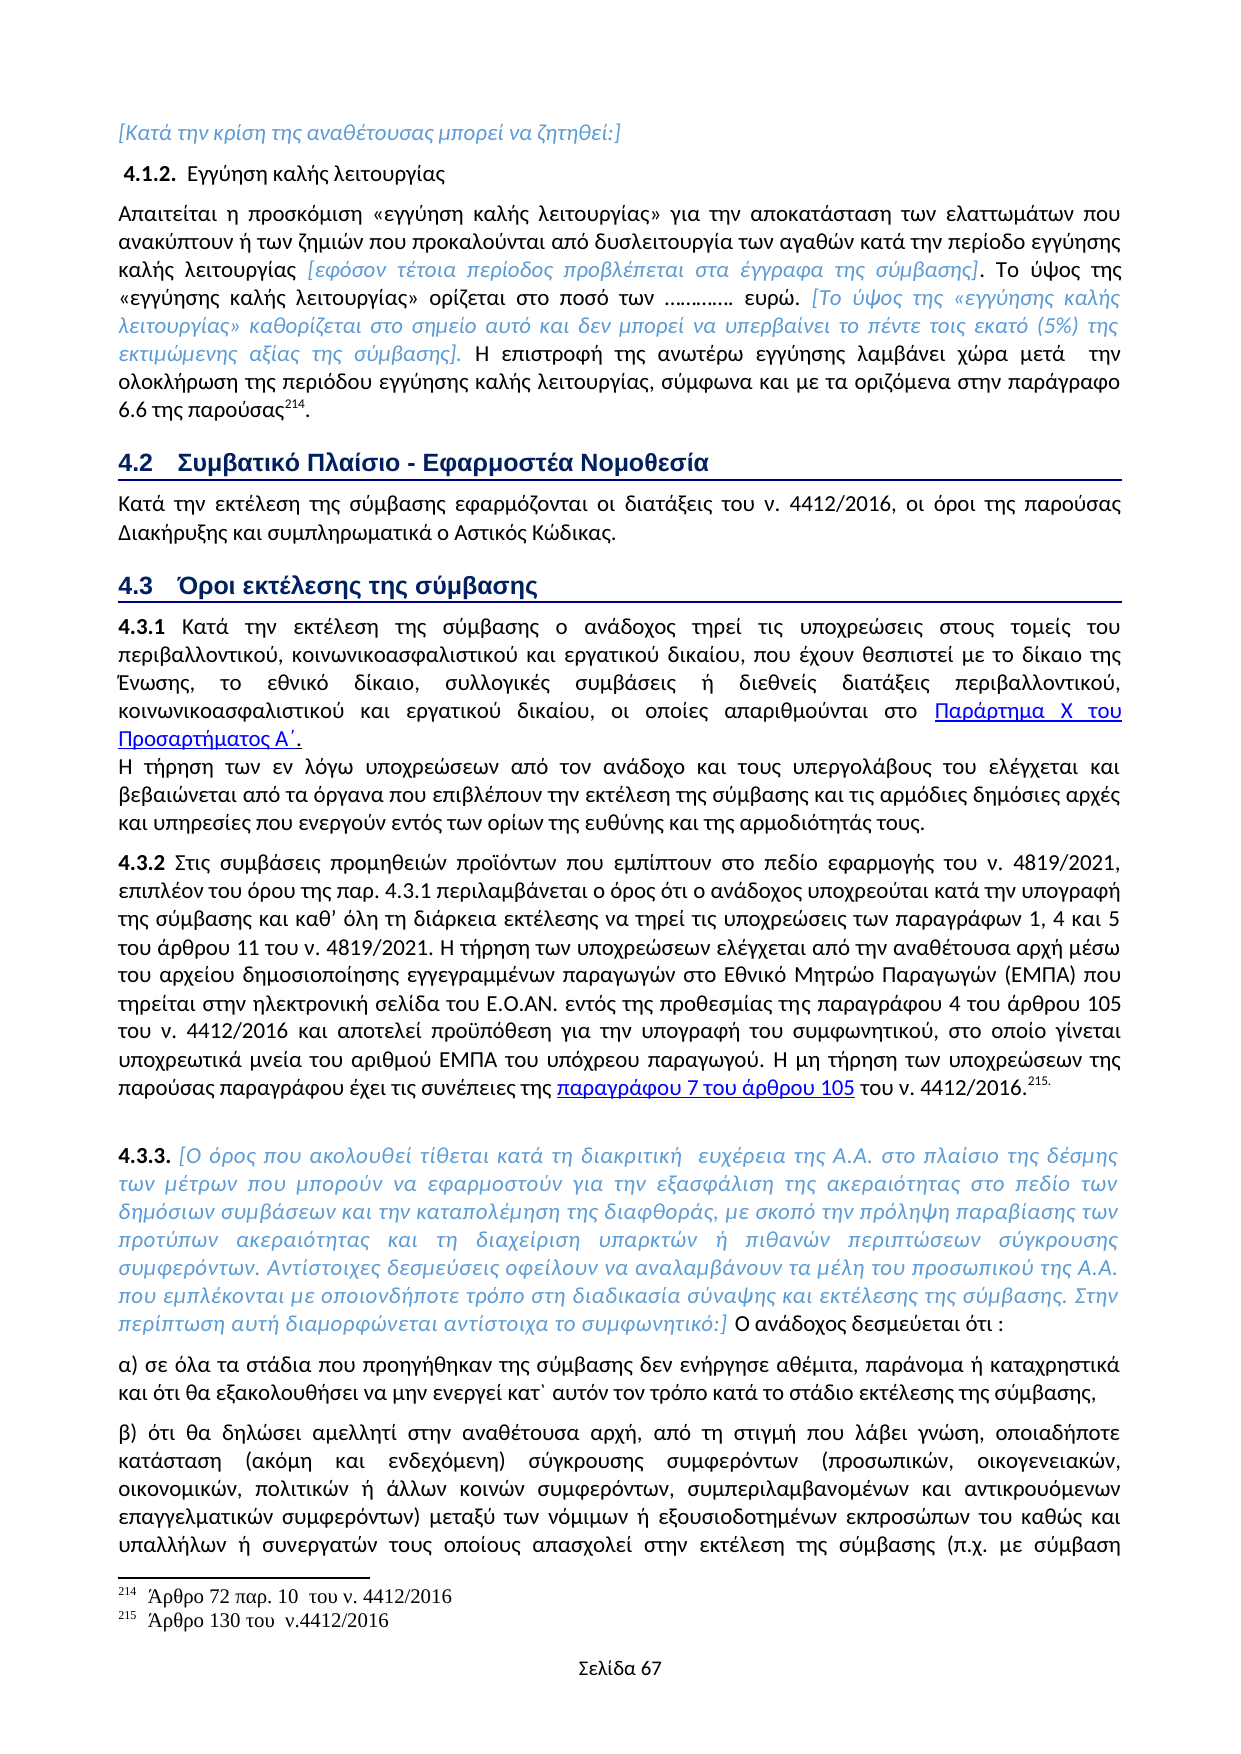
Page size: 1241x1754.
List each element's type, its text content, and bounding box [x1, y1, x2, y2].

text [118, 1418, 1122, 1558]
text 4.3.1 Κατά την εκτέλεση της σύμβασης ο ανάδοχος τηρεί τις υποχρεώσεις στους τομείς του περιβαλλοντικού, κοινωνικοασφαλιστικού και εργατικού δικαίου, που έχουν θεσπιστεί με το δίκαιο της Ένωσης, το εθνικό δίκαιο, συλλογικές συμβάσεις ή διεθνείς διατάξεις περιβαλλοντικού, κοινωνικοασφαλιστικού και εργατικού δικαίου, οι οποίες απαριθμούνται στο Παράρτημα X του Προσαρτήματος Α΄. [118, 612, 1122, 752]
subtitle 4.3 Όροι εκτέλεσης της σύμβασης [118, 571, 1122, 601]
text 4.3.3. [Ο όρος που ακολουθεί τίθεται κατά τη διακριτική ευχέρεια της Α.Α. στο πλαίσιο της δέσμης των μέτρων που μπορούν να εφαρμοστούν για την εξασφάλιση της ακεραιότητας στο πεδίο των δημόσιων συμβάσεων και την καταπολέμηση της διαφθοράς, με σκοπό την πρόληψη παραβίασης των προτύπων ακεραιότητας και τη διαχείριση υπαρκτών ή πιθανών περιπτώσεων σύγκρουσης συμφερόντων. Αντίστοιχες δεσμεύσεις οφείλουν να αναλαμβάνουν τα μέλη του προσωπικού της Α.Α. που εμπλέκονται με οποιονδήποτε τρόπο στη διαδικασία σύναψης και εκτέλεσης της σύμβασης. Στην περίπτωση αυτή διαμορφώνεται αντίστοιχα το συμφωνητικό:] Ο ανάδοχος δεσμεύεται ότι : [118, 1141, 1122, 1337]
text [Κατά την κρίση της αναθέτουσας μπορεί να ζητηθεί:] [118, 118, 1122, 146]
text α) σε όλα τα στάδια που προηγήθηκαν της σύμβασης δεν ενήργησε αθέμιτα, παράνομα ή καταχρηστικά και ότι θα εξακολουθήσει να μην ενεργεί κατ` αυτόν τον τρόπο κατά το στάδιο εκτέλεσης της σύμβασης, [118, 1350, 1122, 1406]
text 4.3.2 Στις συμβάσεις προμηθειών προϊόντων που εμπίπτουν στο πεδίο εφαρμογής του ν. 4819/2021, επιπλέον του όρου της παρ. 4.3.1 περιλαμβάνεται ο όρος ότι ο ανάδοχος υποχρεούται κατά την υπογραφή της σύμβασης και καθ’ όλη τη διάρκεια εκτέλεσης να τηρεί τις υποχρεώσεις των παραγράφων 1, 4 και 5 του άρθρου 11 του ν. 4819/2021. Η τήρηση των υποχρεώσεων ελέγχεται από την αναθέτουσα αρχή μέσω του αρχείου δημοσιοποίησης εγγεγραμμένων παραγωγών στο Εθνικό Μητρώο Παραγωγών (ΕΜΠΑ) που τηρείται στην ηλεκτρονική σελίδα του Ε.Ο.ΑΝ. εντός της προθεσμίας της παραγράφου 4 του άρθρου 105 του ν. 4412/2016 και αποτελεί προϋπόθεση για την υπογραφή του συμφωνητικού, στο οποίο γίνεται υποχρεωτικά μνεία του αριθμού ΕΜΠΑ του υπόχρεου παραγωγού. Η μη τήρηση των υποχρεώσεων της παρούσας παραγράφου έχει τις συνέπειες της παραγράφου 7 του άρθρου 105 του ν. 4412/2016.. [118, 848, 1122, 1101]
text Κατά την εκτέλεση της σύμβασης εφαρμόζονται οι διατάξεις του ν. 4412/2016, οι όροι της παρούσας Διακήρυξης και συμπληρωματικά ο Αστικός Κώδικας. [118, 489, 1122, 546]
text Απαιτείται η προσκόμιση «εγγύηση καλής λειτουργίας» για την αποκατάσταση των ελαττωμάτων που ανακύπτουν ή των ζημιών που προκαλούνται από δυσλειτουργία των αγαθών κατά την περίοδο εγγύησης καλής λειτουργίας [εφόσον τέτοια περίοδος προβλέπεται στα έγγραφα της σύμβασης]. Το ύψος της «εγγύησης καλής λειτουργίας» ορίζεται στο ποσό των …………. ευρώ. [Το ύψος της «εγγύησης καλής λειτουργίας» καθορίζεται στο σημείο αυτό και δεν μπορεί να υπερβαίνει το πέντε τοις εκατό (5%) της εκτιμώμενης αξίας της σύμβασης]. Η επιστροφή της ανωτέρω εγγύησης λαμβάνει χώρα μετά την ολοκλήρωση της περιόδου εγγύησης καλής λειτουργίας, σύμφωνα και με τα οριζόμενα στην παράγραφο 6.6 της παρούσας. [118, 199, 1122, 423]
subtitle 4.2 Συμβατικό Πλαίσιο - Εφαρμοστέα Νομοθεσία [118, 448, 1122, 479]
text 4.1.2. Εγγύηση καλής λειτουργίας [118, 159, 1122, 187]
text Η τήρηση των εν λόγω υποχρεώσεων από τον ανάδοχο και τους υπεργολάβους του ελέγχεται και βεβαιώνεται από τα όργανα που επιβλέπουν την εκτέλεση της σύμβασης και τις αρμόδιες δημόσιες αρχές και υπηρεσίες που ενεργούν εντός των ορίων της ευθύνης και της αρμοδιότητάς τους. [118, 752, 1122, 836]
